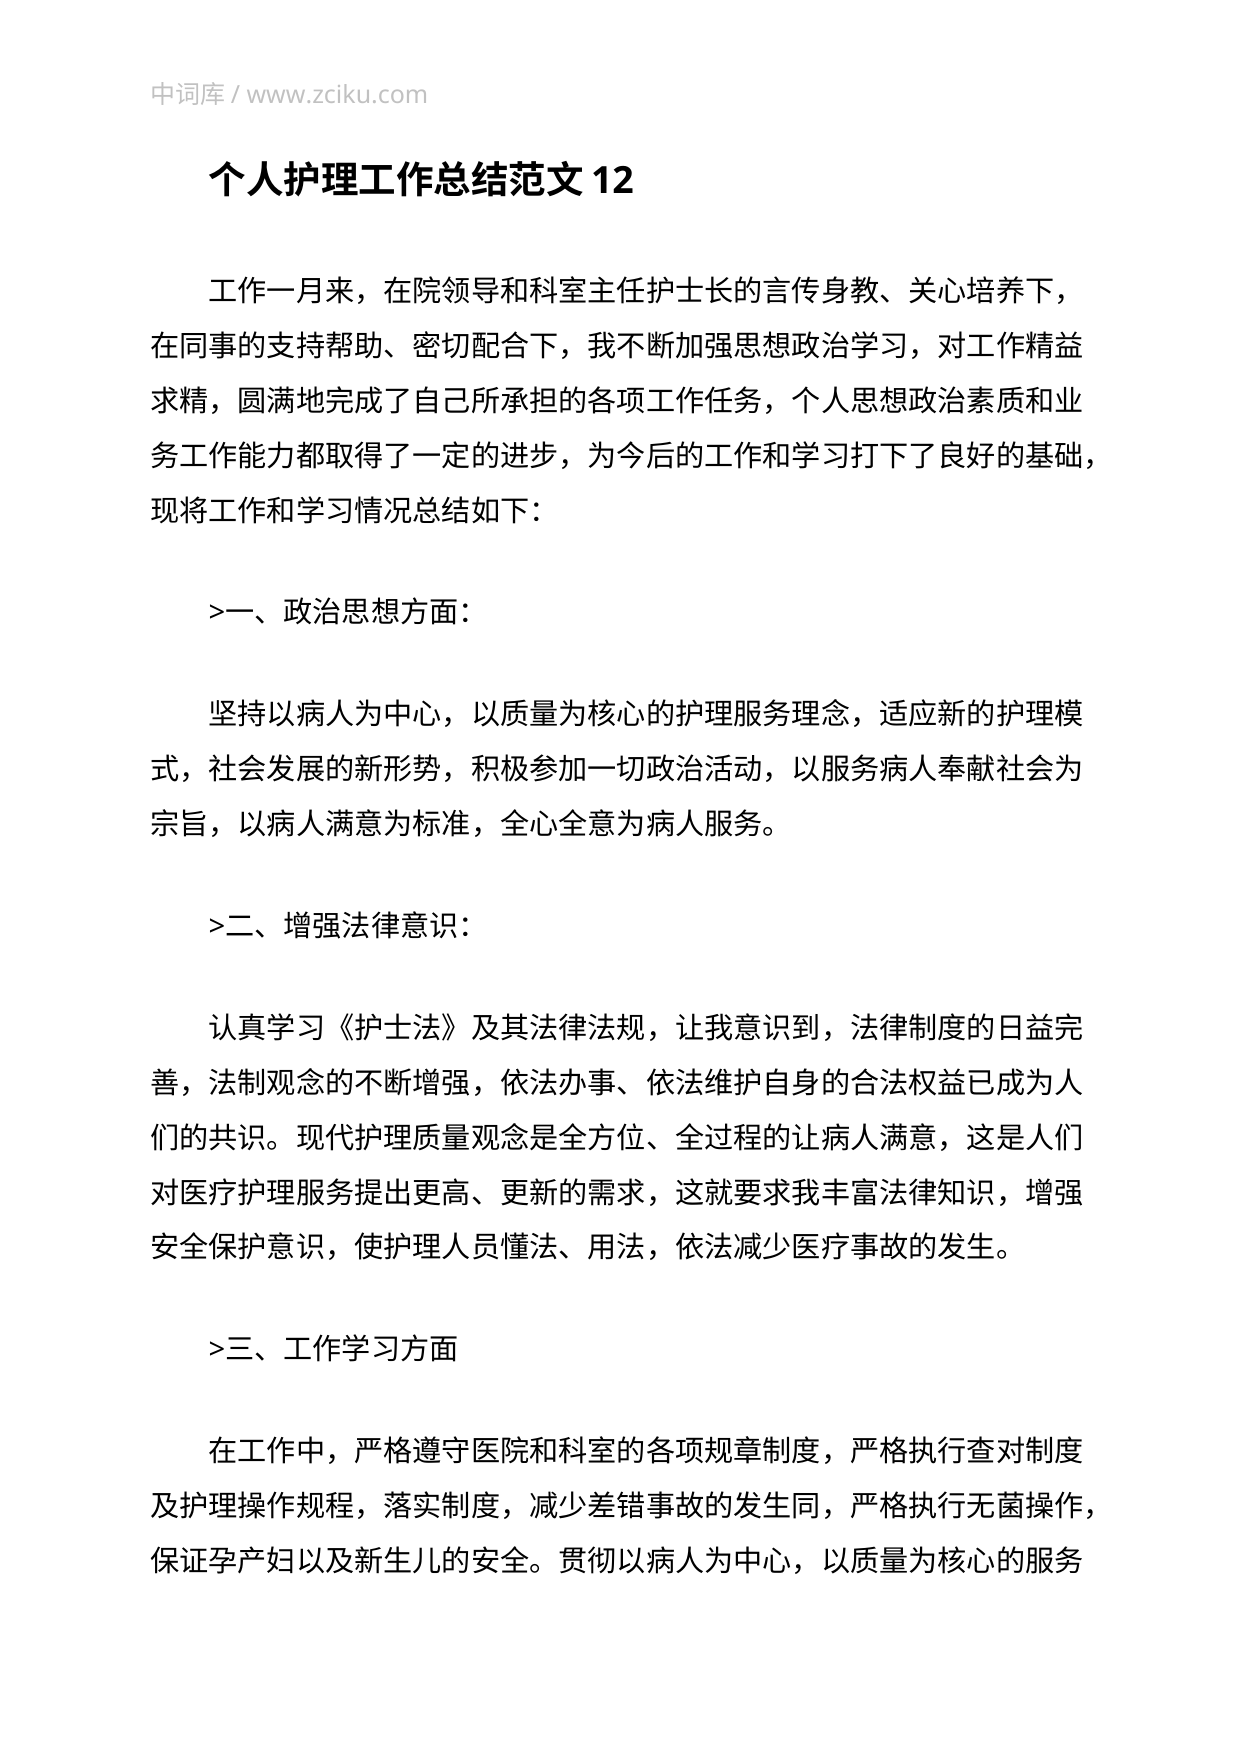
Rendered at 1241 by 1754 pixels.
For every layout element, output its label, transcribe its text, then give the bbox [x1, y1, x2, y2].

text >二、增强法律意识： [150, 902, 1090, 945]
text >三、工作学习方面 [150, 1326, 1090, 1368]
text 坚持以病人为中心，以质量为核心的护理服务理念，适应新的护理模式，社会发展的新形势，积极参加一切政治活动，以服务病人奉献社会为宗旨，以病人满意为标准，全心全意为病人服务。 [150, 691, 1090, 843]
text 工作一月来，在院领导和科室主任护士长的言传身教、关心培养下，在同事的支持帮助、密切配合下，我不断加强思想政治学习，对工作精益求精，圆满地完成了自己所承担的各项工作任务，个人思想政治素质和业务工作能力都取得了一定的进步，为今后的工作和学习打下了良好的基础，现将工作和学习情况总结如下： [150, 268, 1090, 529]
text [150, 1428, 1090, 1580]
text 个人护理工作总结范文12 [150, 150, 1090, 204]
text >一、政治思想方面： [150, 589, 1090, 631]
text 认真学习《护士法》及其法律法规，让我意识到，法律制度的日益完善，法制观念的不断增强，依法办事、依法维护自身的合法权益已成为人们的共识。现代护理质量观念是全方位、全过程的让病人满意，这是人们对医疗护理服务提出更高、更新的需求，这就要求我丰富法律知识，增强安全保护意识，使护理人员懂法、用法，依法减少医疗事故的发生。 [150, 1004, 1090, 1266]
